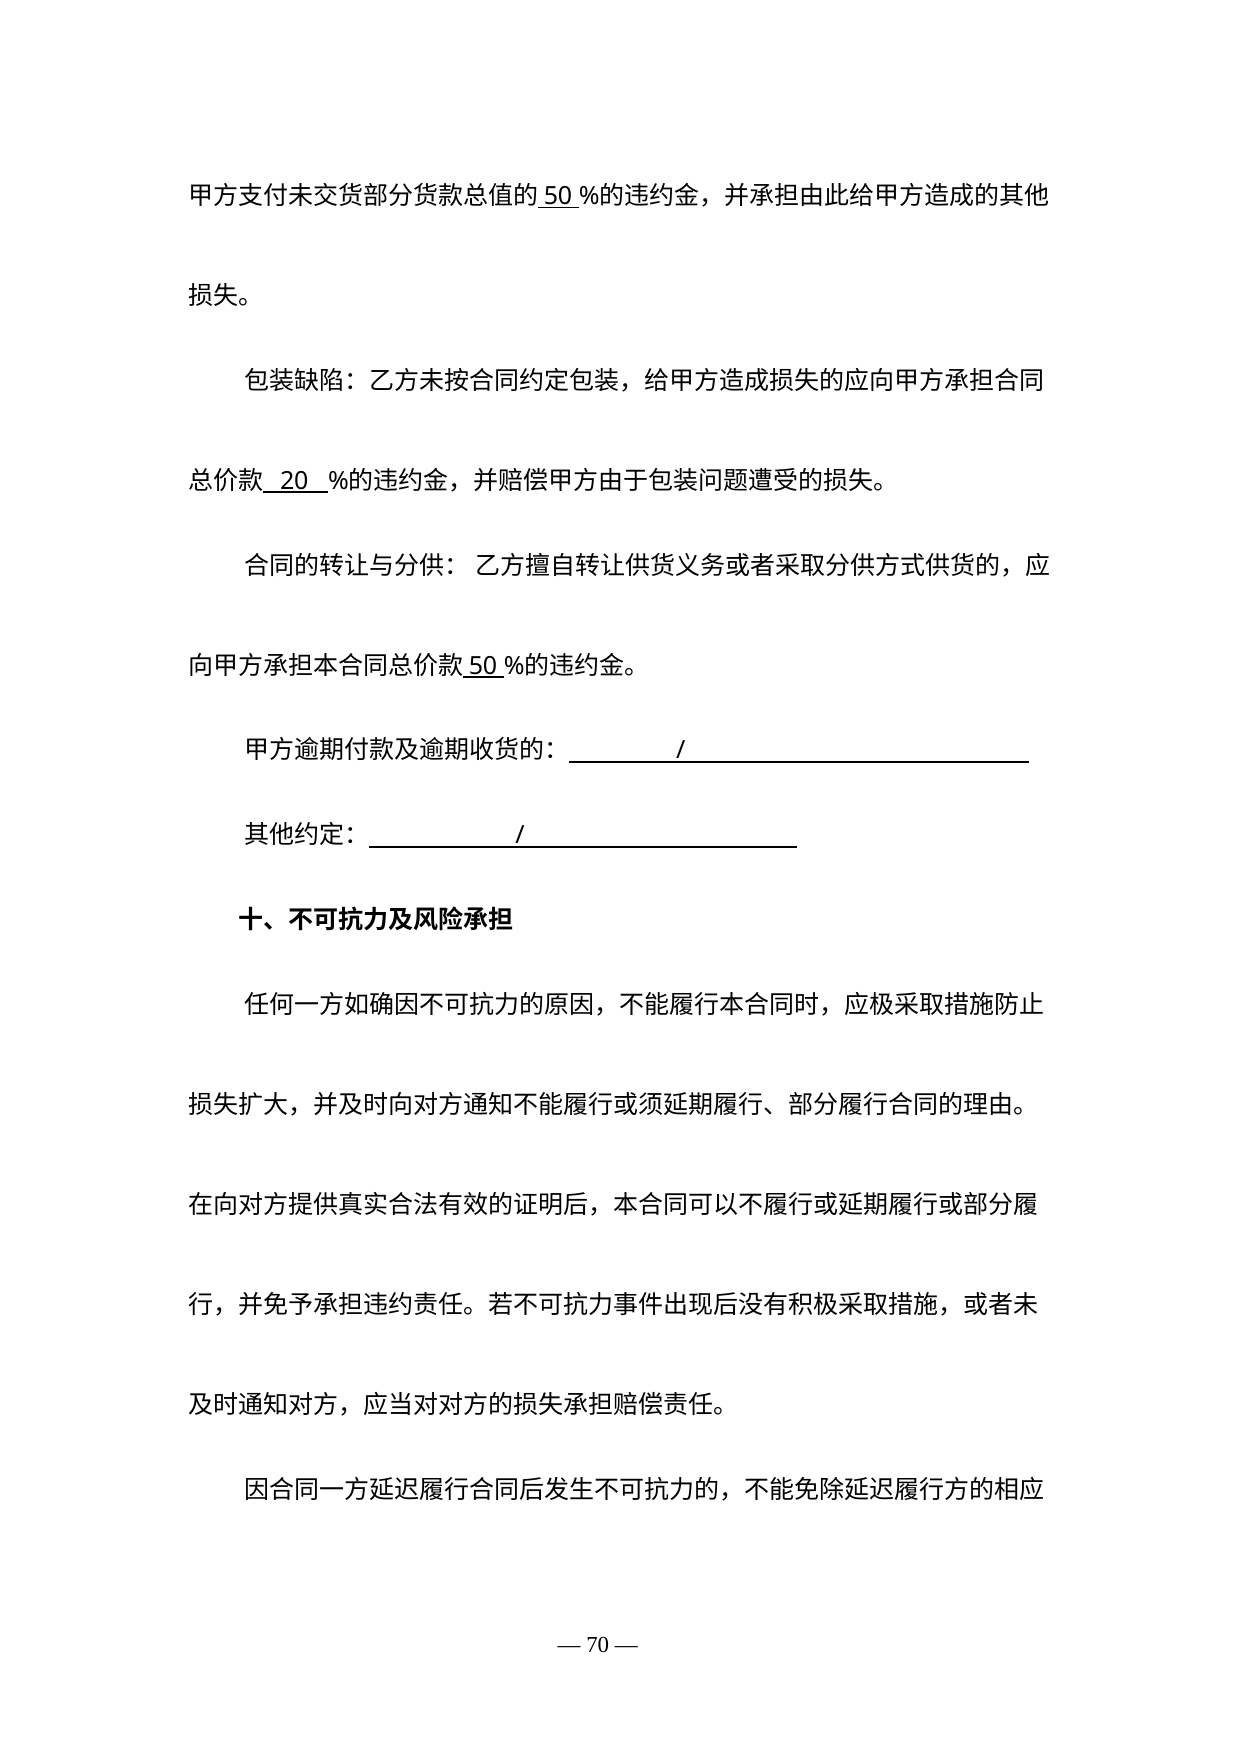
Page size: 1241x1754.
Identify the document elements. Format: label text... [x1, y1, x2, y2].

text 十、不可抗力及风险承担 [188, 884, 1052, 951]
text 合同的转让与分供： 乙方擅自转让供货义务或者采取分供方式供货的，应向甲方承担本合同总价款 50 %的违约金。 [188, 530, 1052, 697]
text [188, 160, 1052, 327]
text 任何一方如确因不可抗力的原因，不能履行本合同时，应极采取措施防止损失扩大，并及时向对方通知不能履行或须延期履行、部分履行合同的理由。在向对方提供真实合法有效的证明后，本合同可以不履行或延期履行或部分履行，并免予承担违约责任。若不可抗力事件出现后没有积极采取措施，或者未及时通知对方，应当对对方的损失承担赔偿责任。 [188, 969, 1052, 1436]
text 其他约定： / [188, 799, 1052, 866]
text 包装缺陷：乙方未按合同约定包装，给甲方造成损失的应向甲方承担合同总价款 20 %的违约金，并赔偿甲方由于包装问题遭受的损失。 [188, 345, 1052, 512]
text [188, 1454, 1052, 1521]
text 甲方逾期付款及逾期收货的： / [188, 715, 1052, 781]
